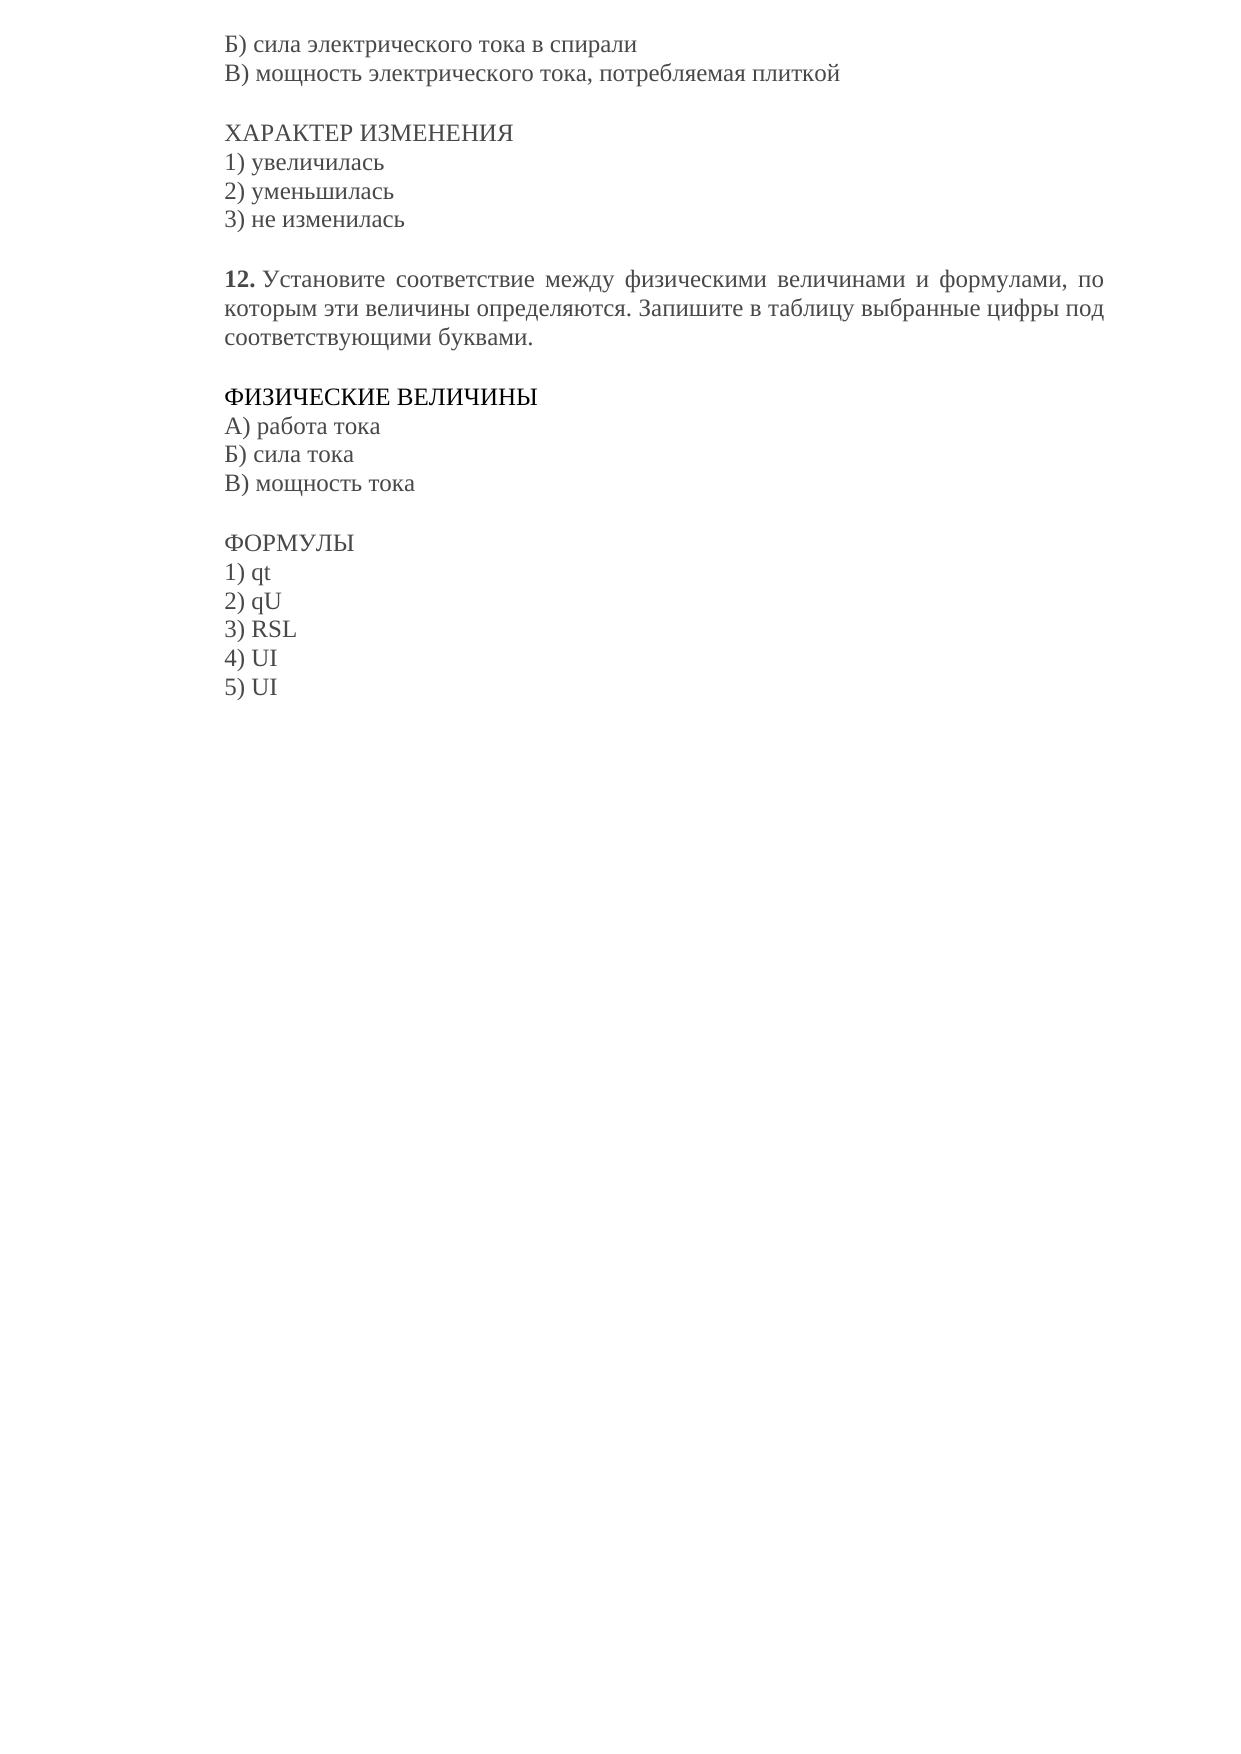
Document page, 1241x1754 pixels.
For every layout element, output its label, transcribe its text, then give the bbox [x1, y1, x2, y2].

text ХАРАКТЕР ИЗМЕНЕНИЯ 1) увеличилась 2) уменьшилась 3) не изменилась [224, 118, 1105, 233]
text ФОРМУЛЫ 1) ​qt​ 2) ​qU​ 3) RSL​ 4) ​UI​ 5) UI​ [224, 528, 1105, 701]
text ФИЗИЧЕСКИЕ ВЕЛИЧИНЫ A) работа тока Б) сила тока B) мощность тока [224, 382, 1105, 497]
text 12. Установите соответствие между физическими величинами и формулами, по которым эти величины определяются. Запишите в таблицу выбранные цифры под соответствующими буквами. [224, 264, 1105, 351]
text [224, 29, 1105, 87]
